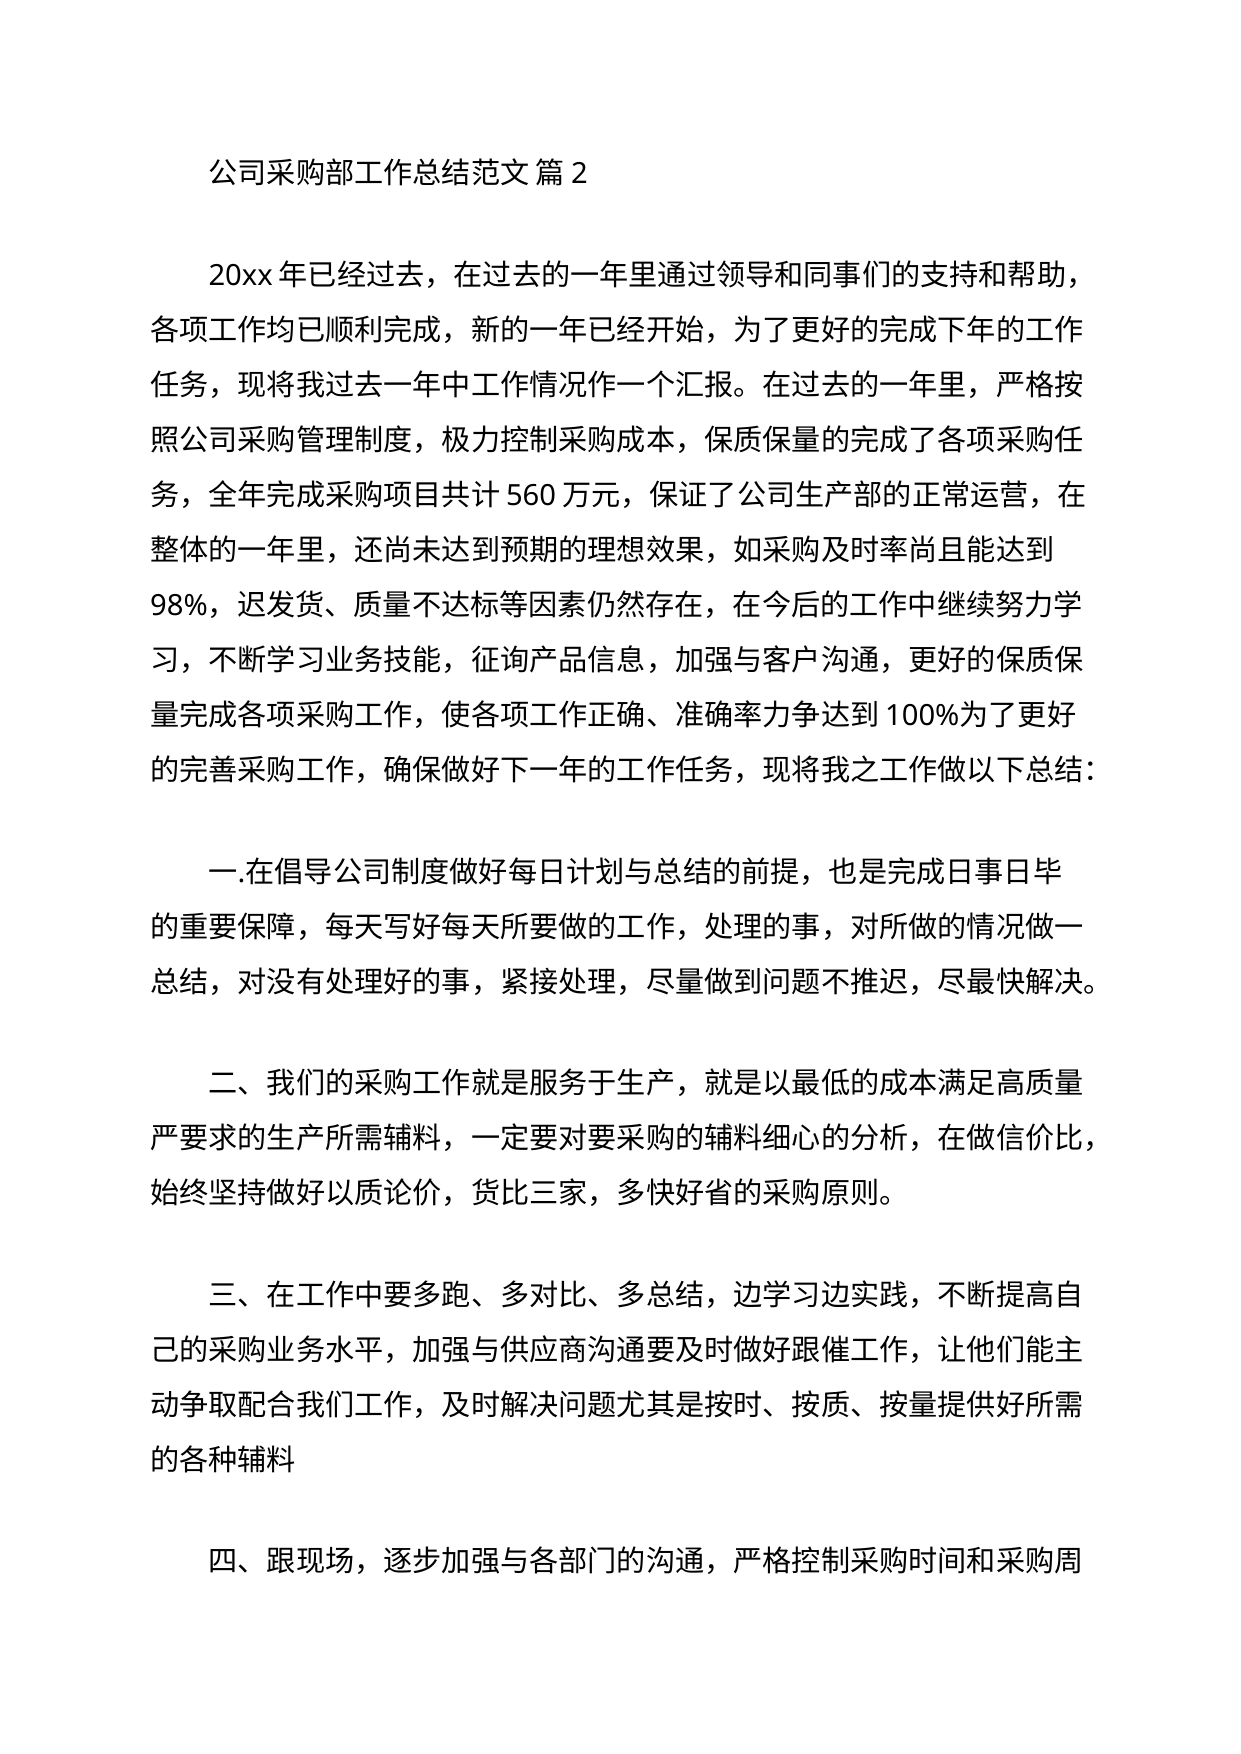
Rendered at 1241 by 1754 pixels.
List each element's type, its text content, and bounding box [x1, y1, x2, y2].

text 一.在倡导公司制度做好每日计划与总结的前提，也是完成日事日毕的重要保障，每天写好每天所要做的工作，处理的事，对所做的情况做一总结，对没有处理好的事，紧接处理，尽量做到问题不推迟，尽最快解决。 [150, 848, 1090, 1000]
text 二、我们的采购工作就是服务于生产，就是以最低的成本满足高质量严要求的生产所需辅料，一定要对要采购的辅料细心的分析，在做信价比，始终坚持做好以质论价，货比三家，多快好省的采购原则。 [150, 1060, 1090, 1212]
text 公司采购部工作总结范文 篇2 [150, 150, 1090, 192]
text 20xx年已经过去，在过去的一年里通过领导和同事们的支持和帮助，各项工作均已顺利完成，新的一年已经开始，为了更好的完成下年的工作任务，现将我过去一年中工作情况作一个汇报。在过去的一年里，严格按照公司采购管理制度，极力控制采购成本，保质保量的完成了各项采购任务，全年完成采购项目共计560万元，保证了公司生产部的正常运营，在整体的一年里，还尚未达到预期的理想效果，如采购及时率尚且能达到98%，迟发货、质量不达标等因素仍然存在，在今后的工作中继续努力学习，不断学习业务技能，征询产品信息，加强与客户沟通，更好的保质保量完成各项采购工作，使各项工作正确、准确率力争达到100%为了更好的完善采购工作，确保做好下一年的工作任务，现将我之工作做以下总结： [150, 252, 1090, 789]
text 三、在工作中要多跑、多对比、多总结，边学习边实践，不断提高自己的采购业务水平，加强与供应商沟通要及时做好跟催工作，让他们能主动争取配合我们工作，及时解决问题尤其是按时、按质、按量提供好所需的各种辅料 [150, 1271, 1090, 1478]
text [150, 1538, 1090, 1580]
